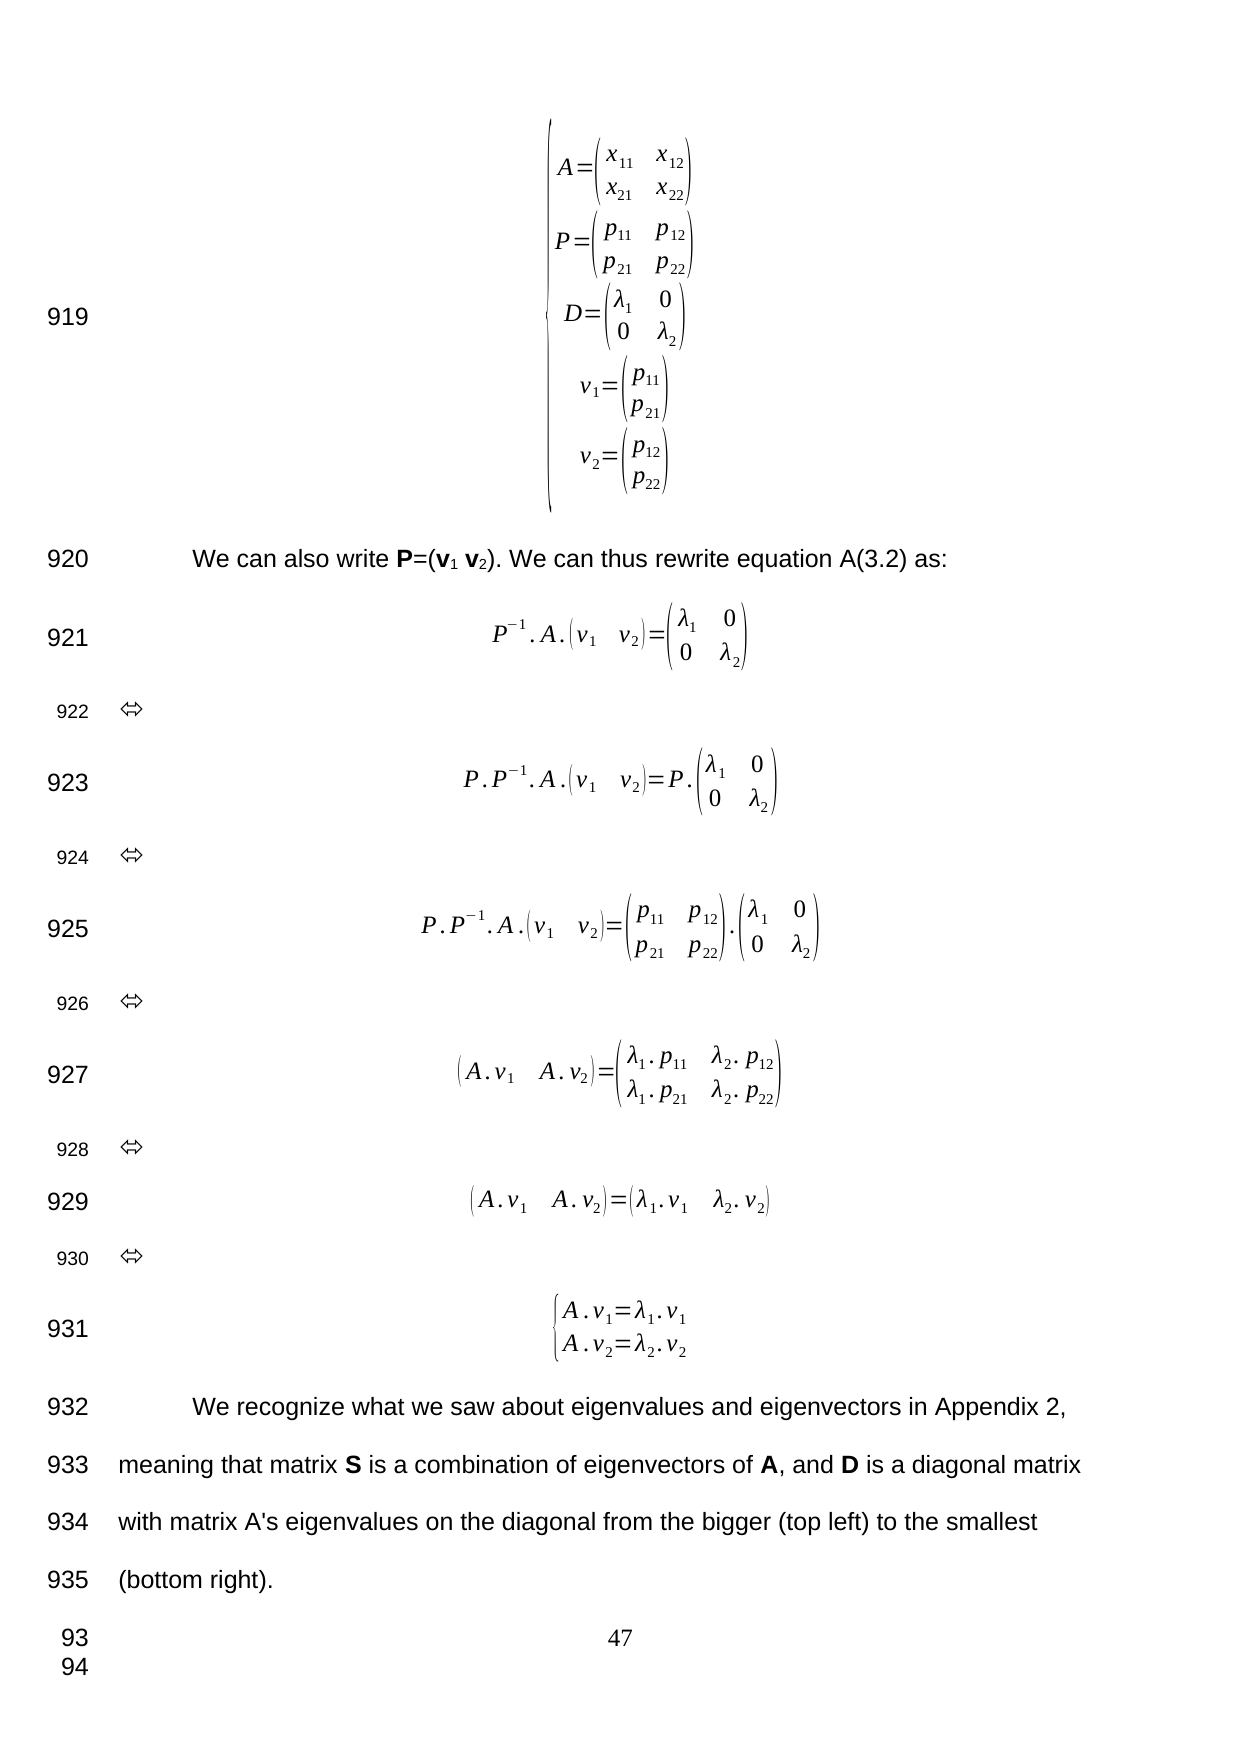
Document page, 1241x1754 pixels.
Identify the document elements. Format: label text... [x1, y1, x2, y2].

text We recognize what we saw about eigenvalues and eigenvectors in Appendix 2, meaning that matrix S is a combination of eigenvectors of A, and D is a diagonal matrix with matrix A's eigenvalues on the diagonal from the bigger (top left) to the smallest (bottom right). [118, 1392, 1122, 1593]
text We can also write P=(v1 v2). We can thus rewrite equation A(3.2) as: [118, 544, 1122, 572]
